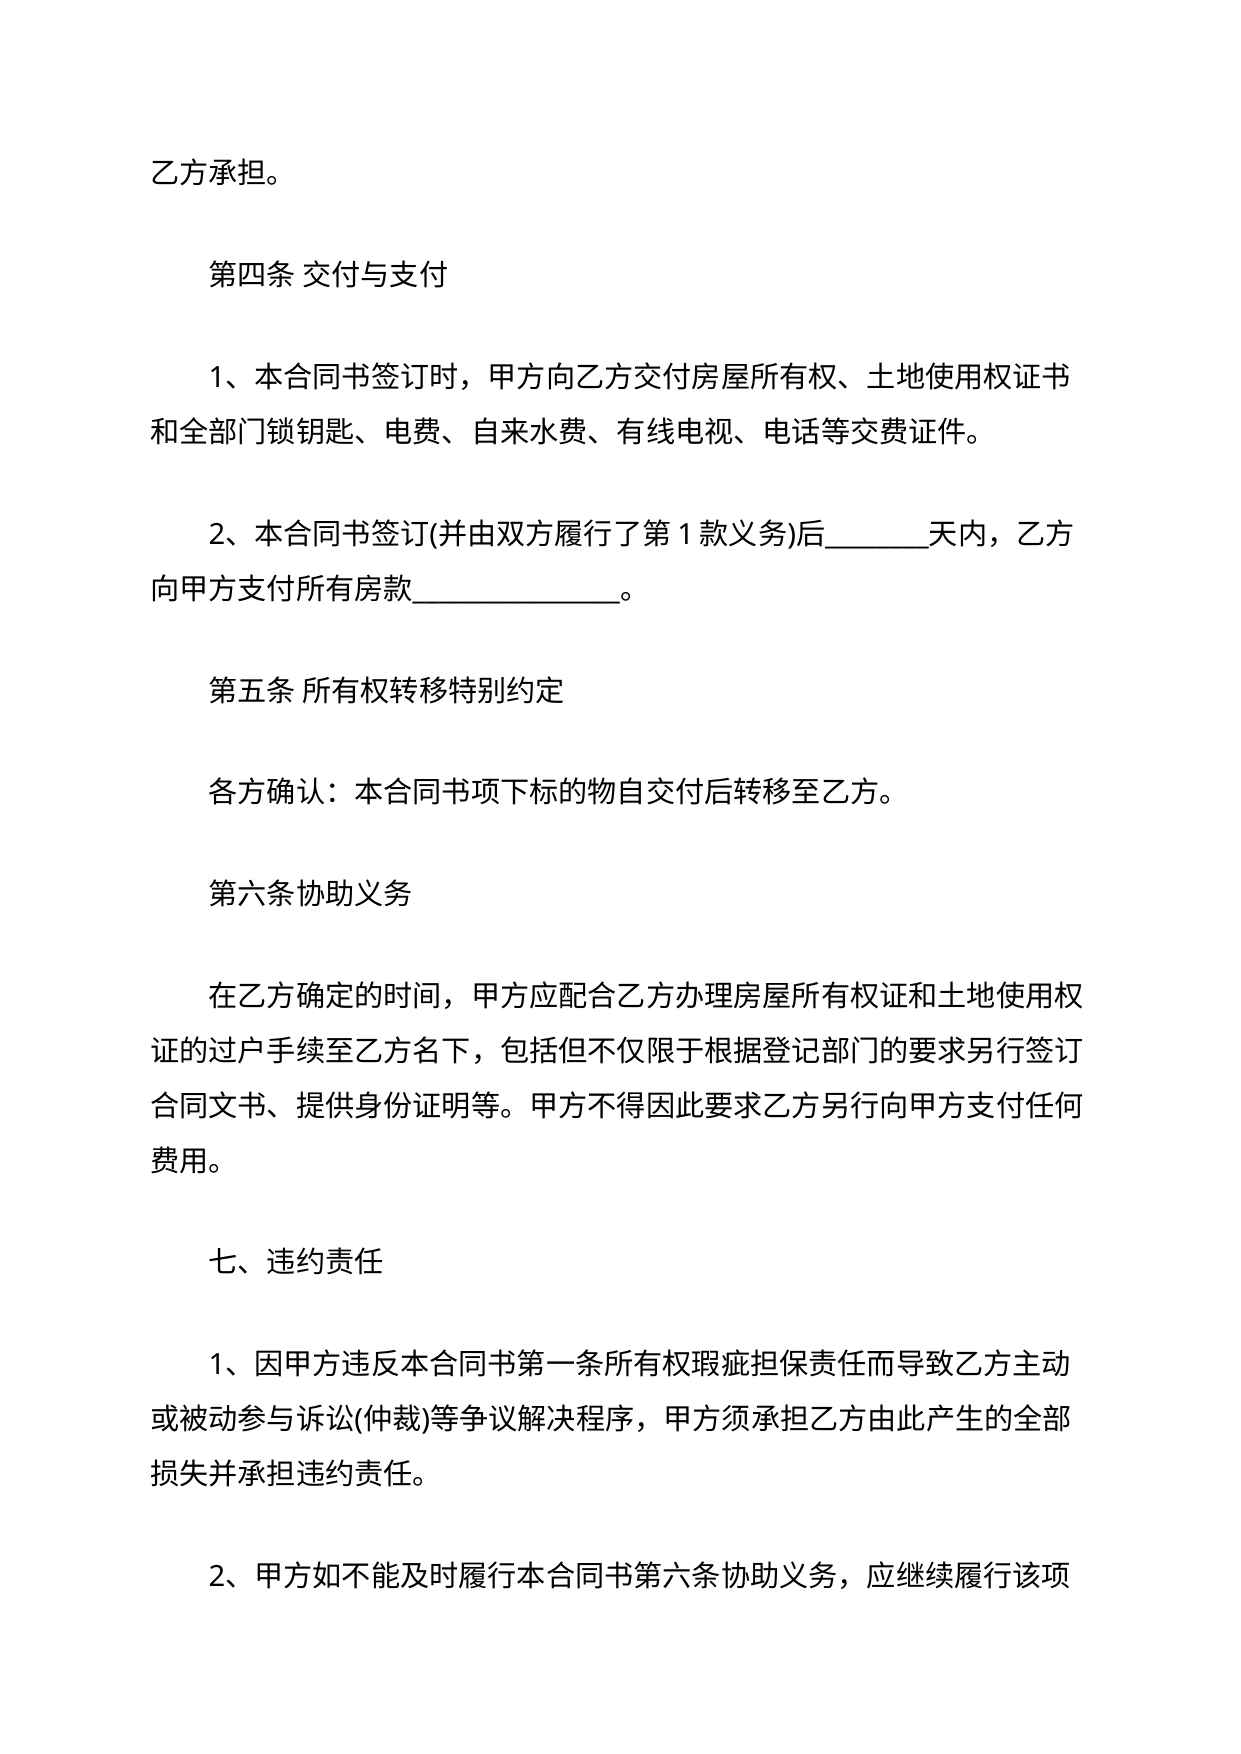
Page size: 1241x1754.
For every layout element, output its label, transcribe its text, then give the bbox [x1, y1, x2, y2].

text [150, 150, 1090, 192]
text 第五条 所有权转移特别约定 [150, 667, 1090, 709]
text 七、违约责任 [150, 1239, 1090, 1281]
text 第六条协助义务 [150, 871, 1090, 913]
text 在乙方确定的时间，甲方应配合乙方办理房屋所有权证和土地使用权证的过户手续至乙方名下，包括但不仅限于根据登记部门的要求另行签订合同文书、提供身份证明等。甲方不得因此要求乙方另行向甲方支付任何费用。 [150, 973, 1090, 1179]
text 各方确认：本合同书项下标的物自交付后转移至乙方。 [150, 769, 1090, 811]
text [150, 1553, 1090, 1595]
text 1、本合同书签订时，甲方向乙方交付房屋所有权、土地使用权证书和全部门锁钥匙、电费、自来水费、有线电视、电话等交费证件。 [150, 353, 1090, 451]
text 2、本合同书签订(并由双方履行了第1款义务)后________天内，乙方向甲方支付所有房款________________。 [150, 510, 1090, 608]
text 1、因甲方违反本合同书第一条所有权瑕疵担保责任而导致乙方主动或被动参与诉讼(仲裁)等争议解决程序，甲方须承担乙方由此产生的全部损失并承担违约责任。 [150, 1341, 1090, 1493]
text 第四条 交付与支付 [150, 252, 1090, 294]
